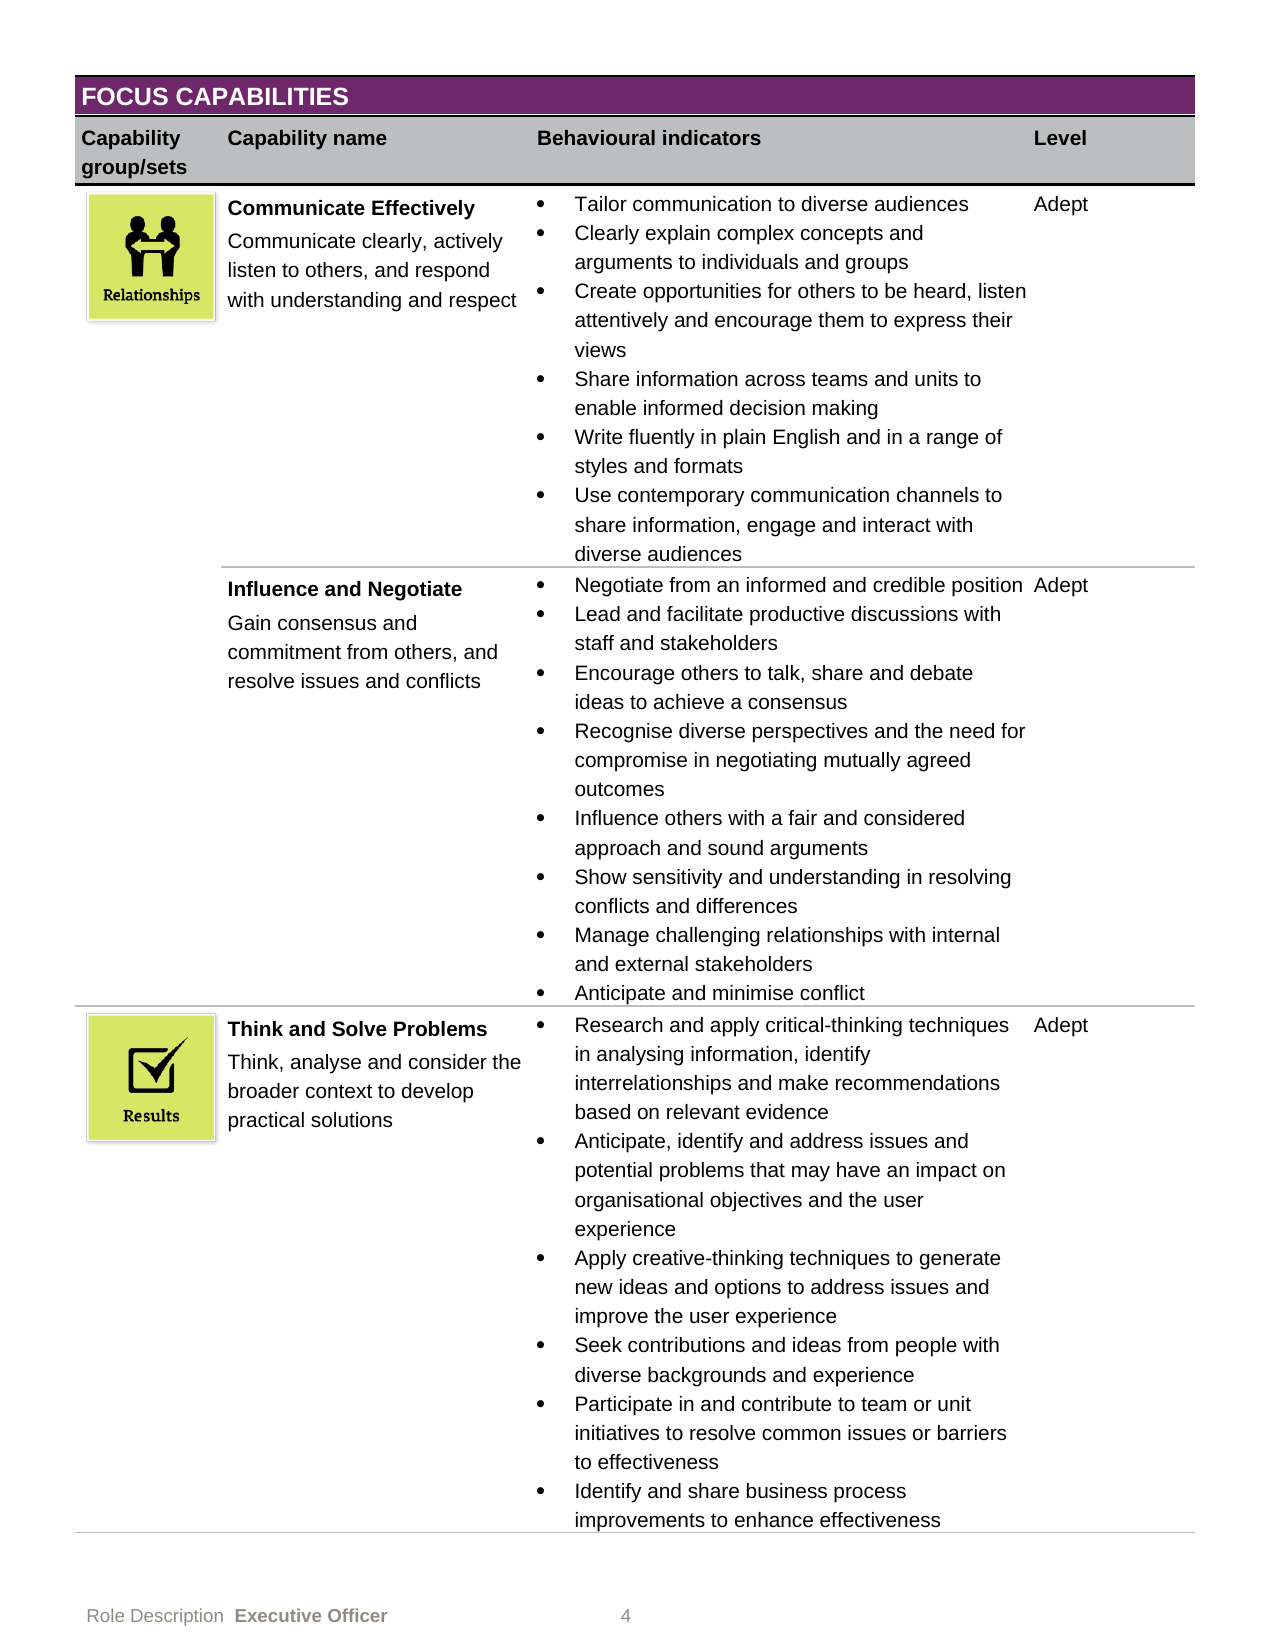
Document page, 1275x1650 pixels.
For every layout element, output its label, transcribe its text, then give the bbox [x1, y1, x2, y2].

table_cell Adept [1028, 1007, 1195, 1532]
table_cell Negotiate from an informed and credible position Lead and facilitate productive discussions with staff and stakeholders Encourage others to talk, share and debate ideas to achieve a consensus Recognise diverse perspectives and the need for compromise in negotiating mutually agreed outcomes Influence others with a fair and considered approach and sound arguments Show sensitivity and understanding in resolving conflicts and differences Manage challenging relationships with internal and external stakeholders Anticipate and minimise conflict [531, 568, 1028, 1005]
table_header FOCUS CAPABILITIES [75, 77, 1195, 114]
table_cell [75, 1007, 221, 1532]
table_cell Research and apply critical-thinking techniques in analysing information, identify interrelationships and make recommendations based on relevant evidence Anticipate, identify and address issues and potential problems that may have an impact on organisational objectives and the user experience Apply creative-thinking techniques to generate new ideas and options to address issues and improve the user experience Seek contributions and ideas from people with diverse backgrounds and experience Participate in and contribute to team or unit initiatives to resolve common issues or barriers to effectiveness Identify and share business process improvements to enhance effectiveness [531, 1007, 1028, 1532]
picture [81, 1007, 222, 1148]
table_cell [75, 186, 221, 1005]
table_cell Capability name [221, 117, 522, 183]
table_cell Communicate Effectively Communicate clearly, actively listen to others, and respond with understanding and respect [221, 186, 531, 566]
table_cell Adept [1028, 186, 1195, 566]
table_cell Tailor communication to diverse audiences Clearly explain complex concepts and arguments to individuals and groups Create opportunities for others to be heard, listen attentively and encourage them to express their views Share information across teams and units to enable informed decision making Write fluently in plain English and in a range of styles and formats Use contemporary communication channels to share information, engage and interact with diverse audiences [531, 186, 1028, 566]
picture [81, 186, 222, 327]
table_cell Think and Solve Problems Think, analyse and consider the broader context to develop practical solutions [221, 1007, 531, 1532]
table_cell Influence and Negotiate Gain consensus and commitment from others, and resolve issues and conflicts [221, 568, 531, 1005]
table_cell [522, 117, 531, 183]
table_cell Level [1028, 117, 1195, 183]
table_cell Adept [1028, 568, 1195, 1005]
table_cell Behavioural indicators [531, 117, 1028, 183]
table_cell Capability group/sets [75, 117, 221, 183]
